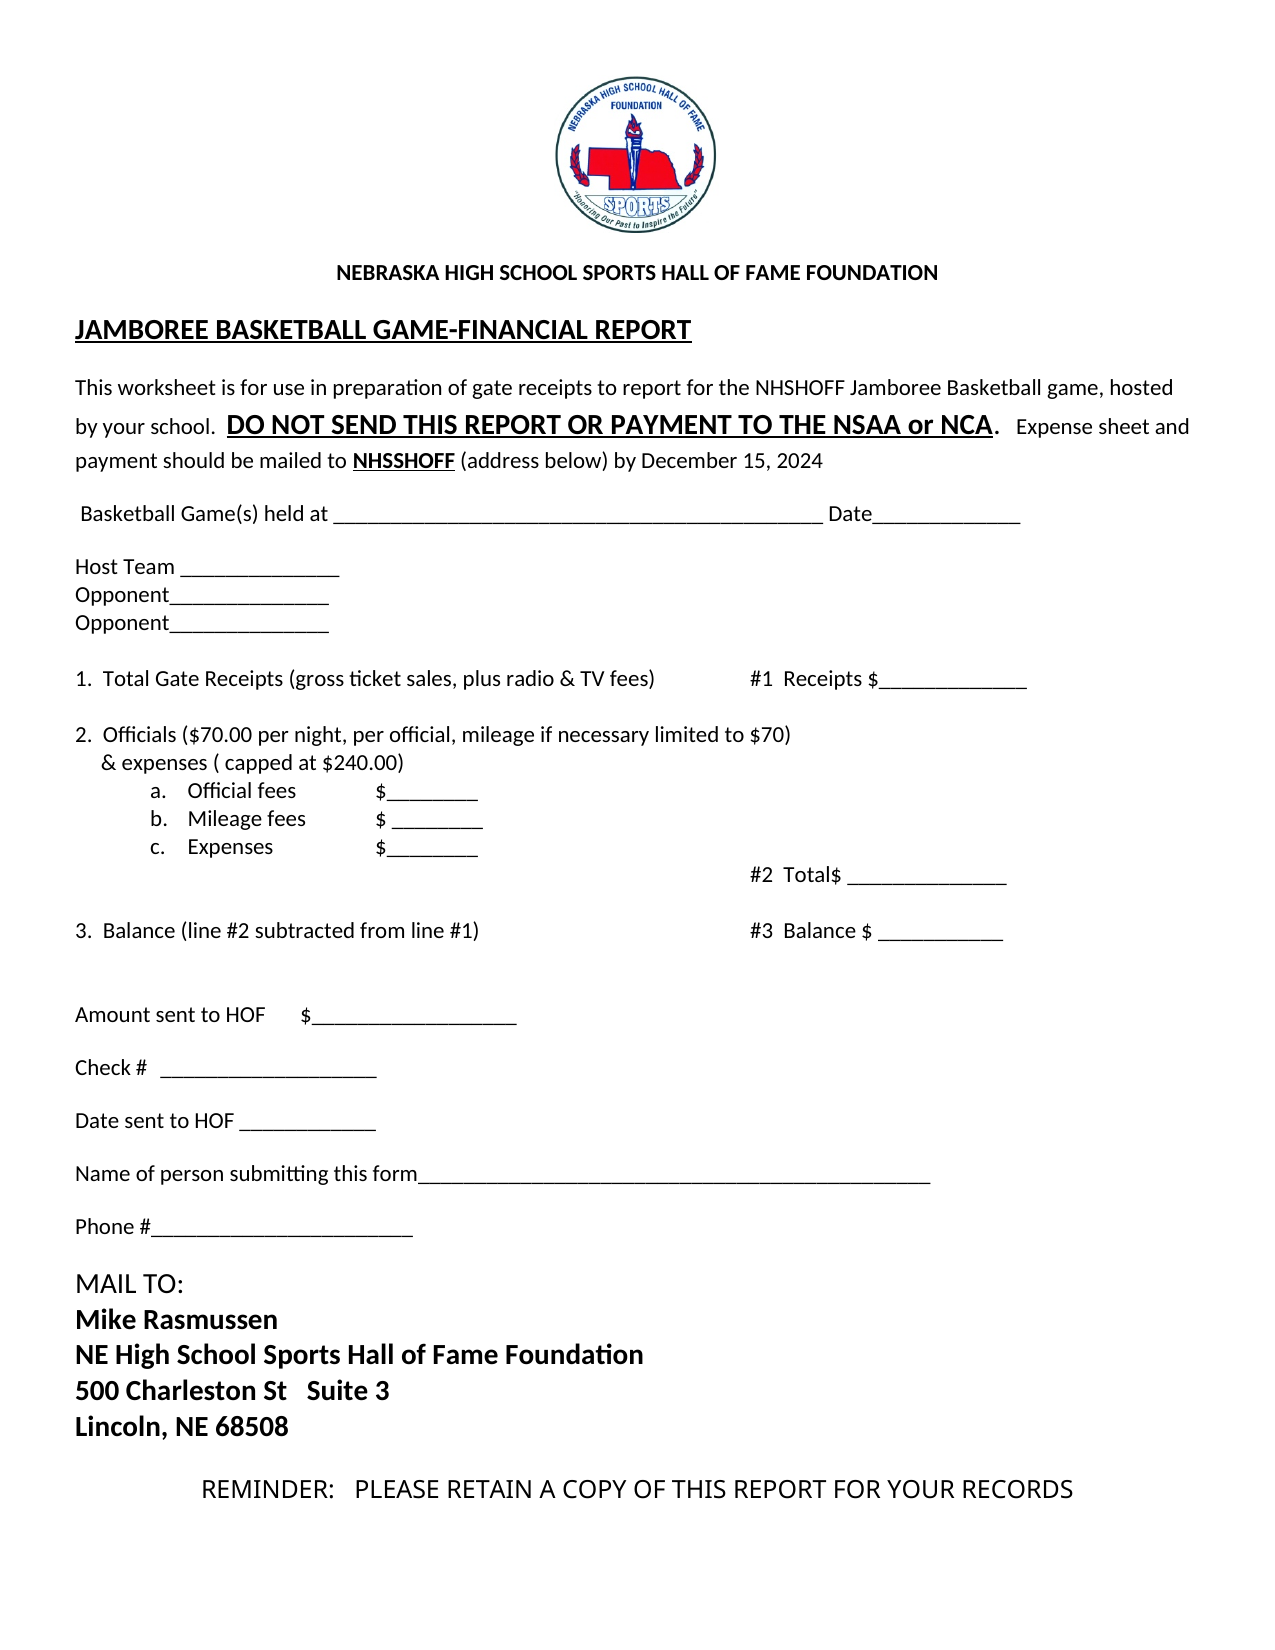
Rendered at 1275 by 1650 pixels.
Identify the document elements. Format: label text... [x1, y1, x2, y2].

text JAMBOREE BASKETBALL GAME-FINANCIAL REPORT [75, 311, 1200, 346]
text REMINDER: PLEASE RETAIN A COPY OF THIS REPORT FOR YOUR RECORDS [75, 1471, 1200, 1505]
text #2 Total$ ______________ [750, 860, 1200, 888]
text Lincoln, NE 68508 [75, 1408, 1200, 1443]
text Mike Rasmussen [75, 1301, 1200, 1336]
text MAIL TO: [75, 1265, 1200, 1301]
text Basketball Game(s) held at ___________________________________________ Date_____________ [75, 499, 1200, 527]
text Check # ___________________ [75, 1053, 1200, 1081]
text Host Team ______________ [75, 552, 1200, 580]
text Opponent______________ [75, 608, 1200, 636]
text 2. Officials ($70.00 per night, per official, mileage if necessary limited to $70) [75, 720, 1200, 748]
text Amount sent to HOF $__________________ [75, 1000, 1200, 1028]
text NE High School Sports Hall of Fame Foundation [75, 1336, 1200, 1372]
text Opponent______________ [75, 580, 1200, 608]
text Phone #_______________________ [75, 1212, 1200, 1240]
text 3. Balance (line #2 subtracted from line #1) #3 Balance $ ___________ [75, 916, 1200, 944]
text & expenses ( capped at $240.00) [75, 748, 1200, 776]
text This worksheet is for use in preparation of gate receipts to report for the NHSHOFF Jamboree Basketball game, hosted by your school. DO NOT SEND THIS REPORT OR PAYMENT TO THE NSAA or NCA. Expense sheet and payment should be mailed to NHSSHOFF (address below) by December 15, 2024 [75, 373, 1200, 474]
text NEBRASKA HIGH SCHOOL SPORTS HALL OF FAME FOUNDATION [75, 258, 1200, 286]
text Date sent to HOF ____________ [75, 1106, 1200, 1134]
text 1. Total Gate Receipts (gross ticket sales, plus radio & TV fees) #1 Receipts $_____________ [75, 664, 1200, 692]
text Name of person submitting this form_____________________________________________ [75, 1159, 1200, 1187]
list Expenses $________ [150, 832, 1200, 860]
list Official fees $________ [150, 776, 1200, 804]
text 500 Charleston St Suite 3 [75, 1372, 1200, 1408]
picture [553, 75, 722, 233]
list Mileage fees $ ________ [150, 804, 1200, 832]
